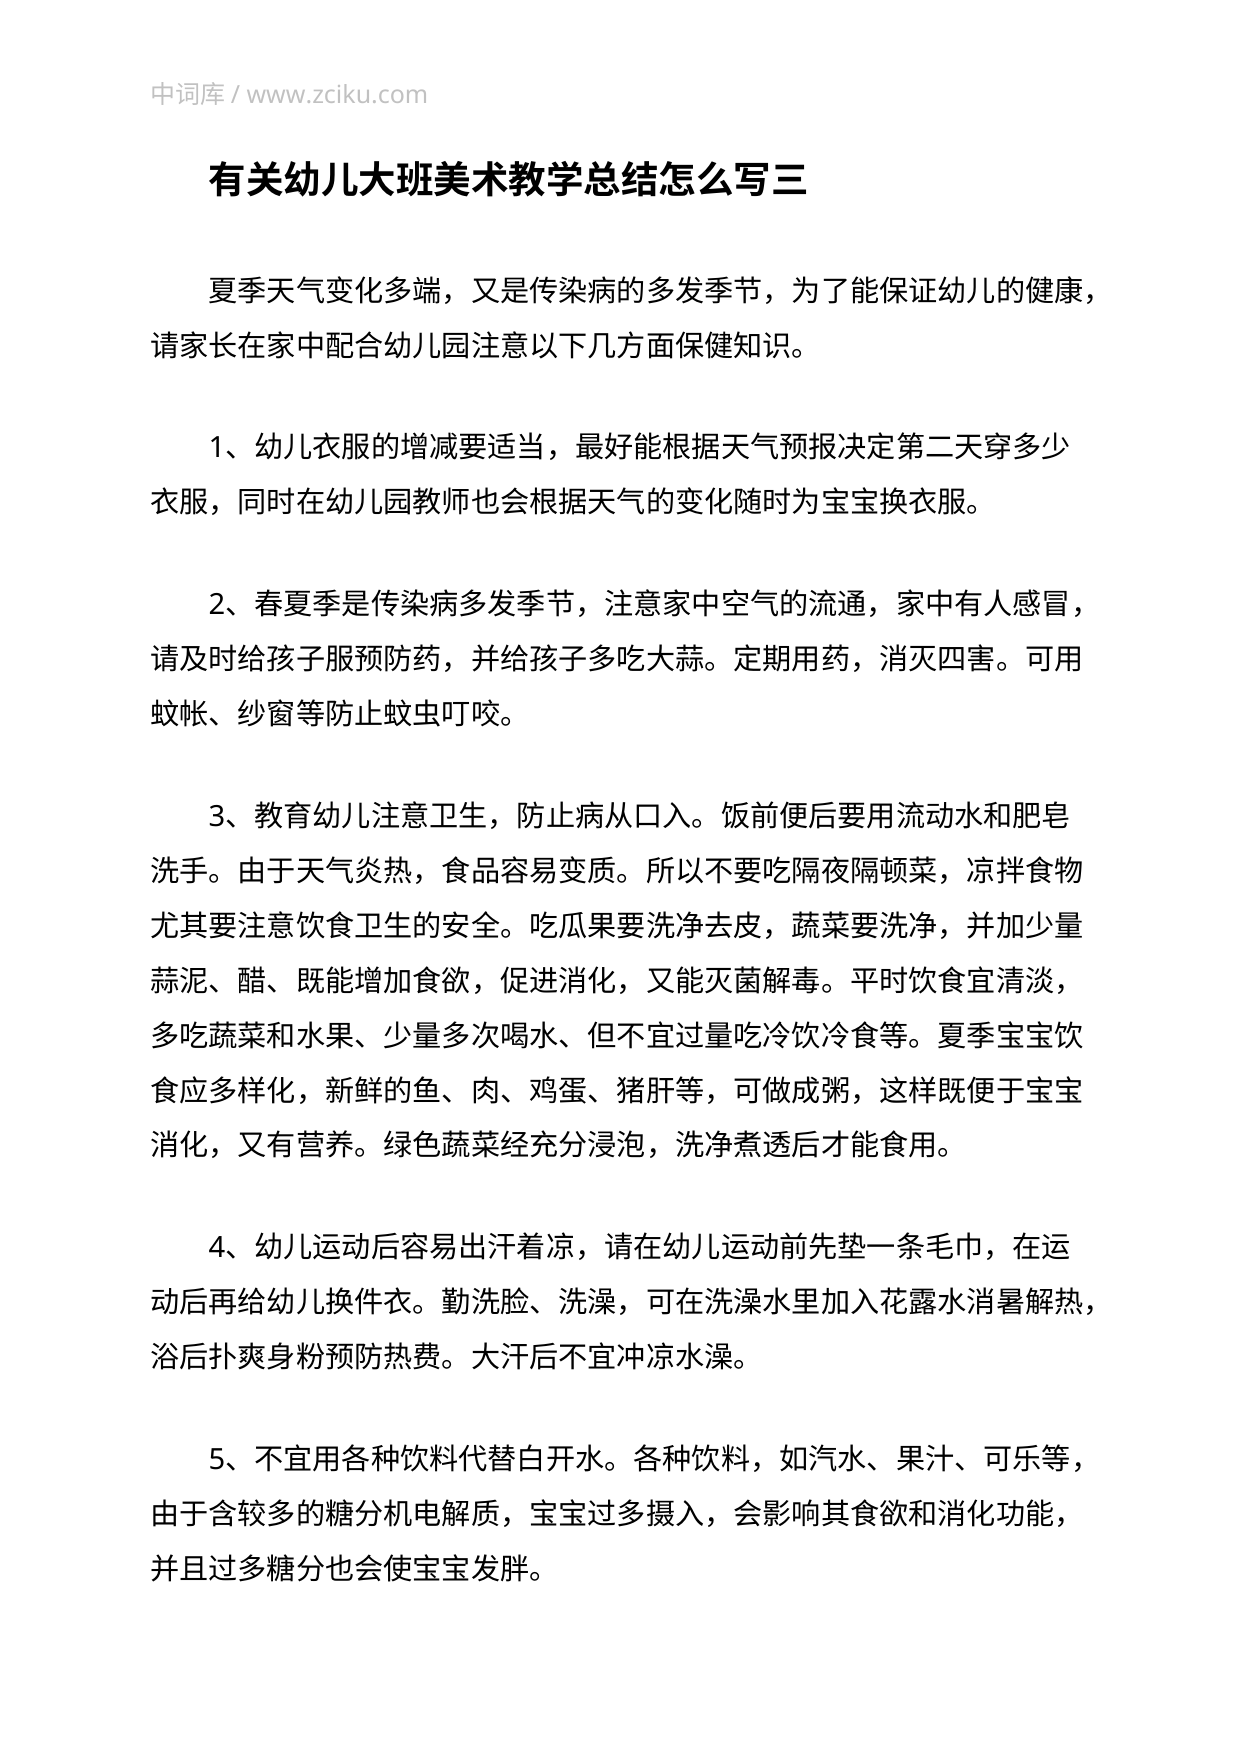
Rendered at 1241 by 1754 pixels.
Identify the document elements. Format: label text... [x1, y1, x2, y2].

text 5、不宜用各种饮料代替白开水。各种饮料，如汽水、果汁、可乐等，由于含较多的糖分机电解质，宝宝过多摄入，会影响其食欲和消化功能，并且过多糖分也会使宝宝发胖。 [150, 1435, 1090, 1588]
text 夏季天气变化多端，又是传染病的多发季节，为了能保证幼儿的健康，请家长在家中配合幼儿园注意以下几方面保健知识。 [150, 267, 1090, 364]
text 有关幼儿大班美术教学总结怎么写三 [150, 150, 1090, 204]
text 2、春夏季是传染病多发季节，注意家中空气的流通，家中有人感冒，请及时给孩子服预防药，并给孩子多吃大蒜。定期用药，消灭四害。可用蚊帐、纱窗等防止蚊虫叮咬。 [150, 581, 1090, 733]
text 3、教育幼儿注意卫生，防止病从口入。饭前便后要用流动水和肥皂洗手。由于天气炎热，食品容易变质。所以不要吃隔夜隔顿菜，凉拌食物尤其要注意饮食卫生的安全。吃瓜果要洗净去皮，蔬菜要洗净，并加少量蒜泥、醋、既能增加食欲，促进消化，又能灭菌解毒。平时饮食宜清淡，多吃蔬菜和水果、少量多次喝水、但不宜过量吃冷饮冷食等。夏季宝宝饮食应多样化，新鲜的鱼、肉、鸡蛋、猪肝等，可做成粥，这样既便于宝宝消化，又有营养。绿色蔬菜经充分浸泡，洗净煮透后才能食用。 [150, 792, 1090, 1164]
text 4、幼儿运动后容易出汗着凉，请在幼儿运动前先垫一条毛巾，在运动后再给幼儿换件衣。勤洗脸、洗澡，可在洗澡水里加入花露水消暑解热，浴后扑爽身粉预防热费。大汗后不宜冲凉水澡。 [150, 1224, 1090, 1376]
text 1、幼儿衣服的增减要适当，最好能根据天气预报决定第二天穿多少衣服，同时在幼儿园教师也会根据天气的变化随时为宝宝换衣服。 [150, 424, 1090, 521]
